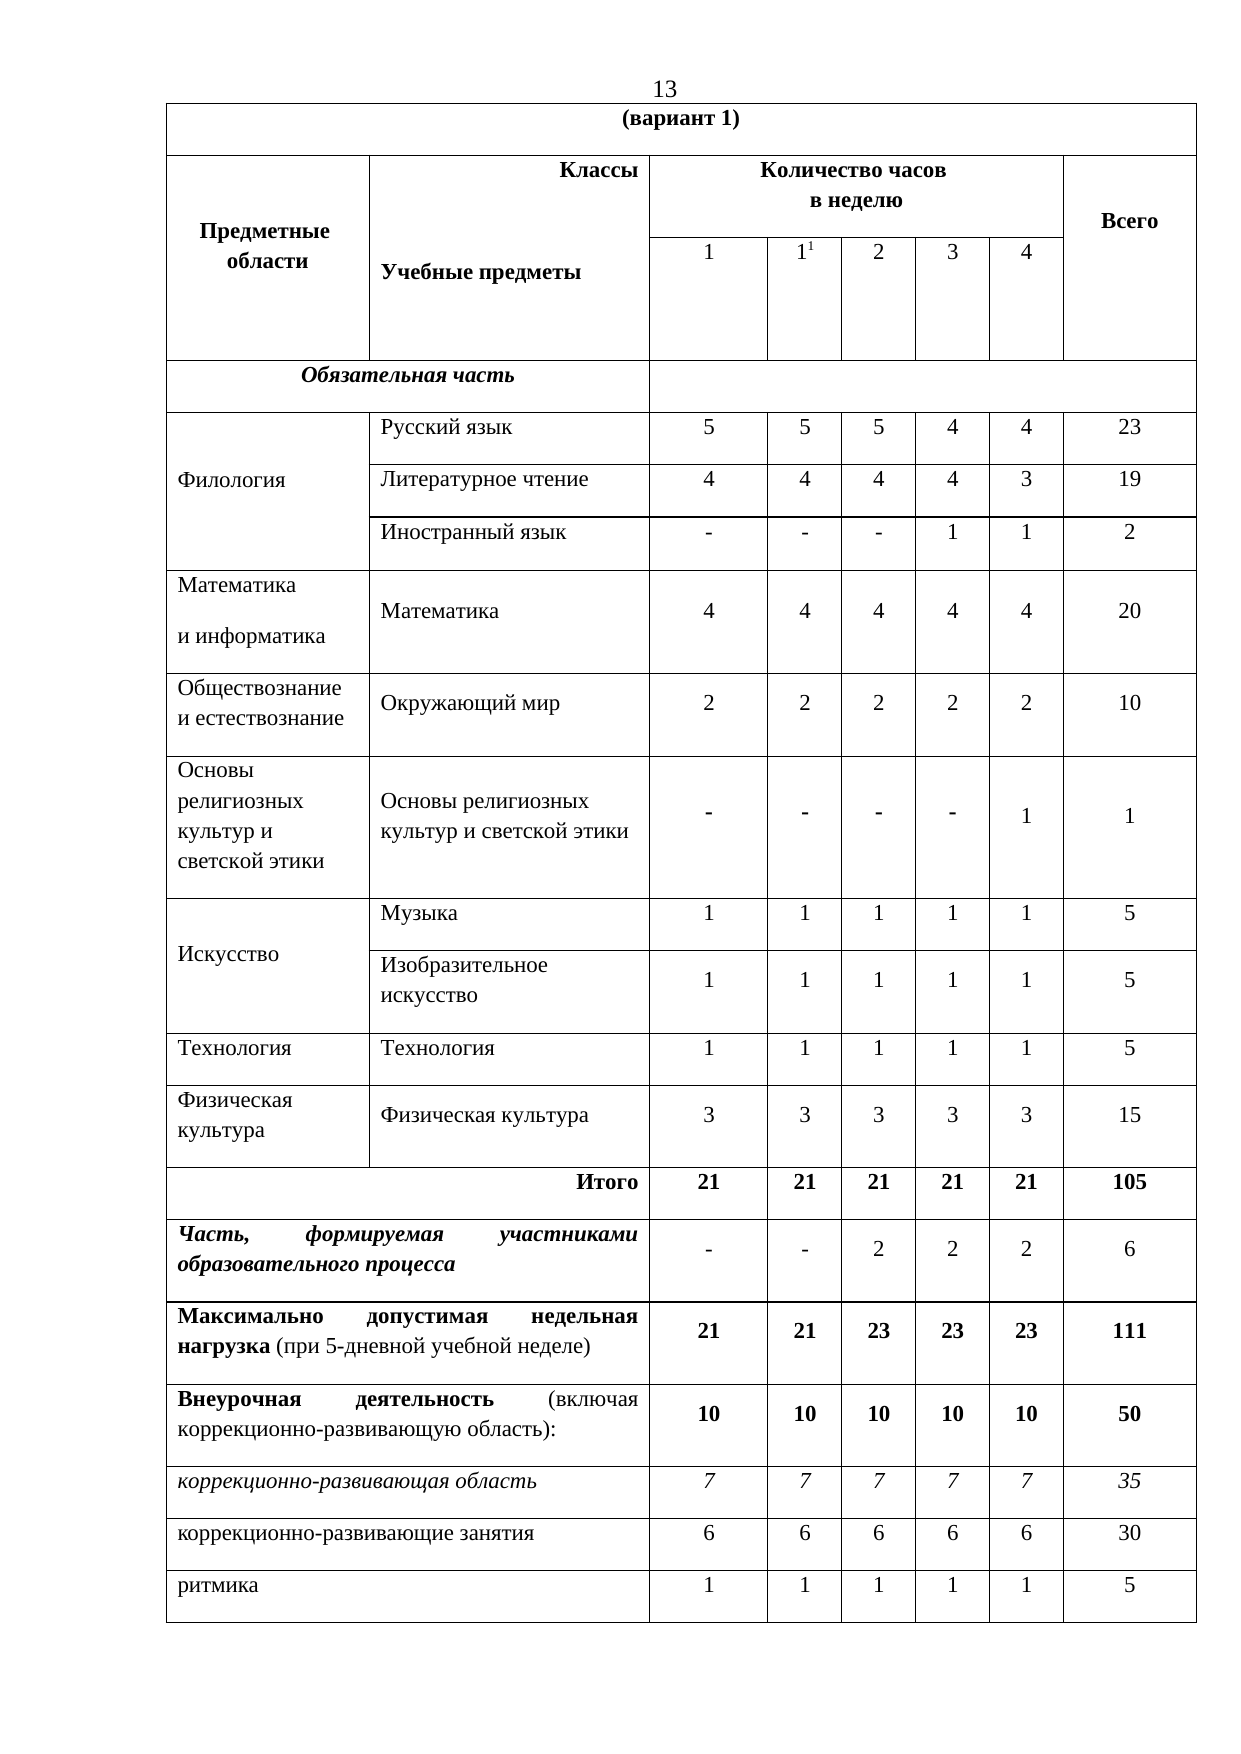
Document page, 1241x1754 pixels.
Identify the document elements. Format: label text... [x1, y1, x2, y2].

table_cell 20 [1064, 571, 1196, 673]
table_cell Обязательная часть [167, 361, 649, 412]
table_cell 1 [842, 899, 915, 950]
table_cell Филология [167, 413, 369, 570]
table_cell 2 [1064, 518, 1196, 570]
table_cell 1 [650, 951, 767, 1033]
table_cell 1 [916, 1571, 989, 1622]
table_cell - [768, 518, 841, 570]
table_cell [650, 361, 1196, 412]
table_cell 5 [1064, 951, 1196, 1033]
table_cell - [842, 518, 915, 570]
table_cell 30 [1064, 1519, 1196, 1570]
table_cell 2 [842, 674, 915, 756]
table_cell 35 [1064, 1467, 1196, 1518]
table_cell Технология [370, 1034, 649, 1085]
table_cell 10 [990, 1385, 1063, 1466]
table_cell 2 [990, 674, 1063, 756]
table_cell 50 [1064, 1385, 1196, 1466]
table_cell 23 [842, 1303, 915, 1384]
table_cell 6 [1064, 1220, 1196, 1301]
table_cell 10 [842, 1385, 915, 1466]
table_cell 7 [842, 1467, 915, 1518]
table_cell Математика [370, 571, 649, 673]
table_cell 4 [842, 465, 915, 516]
table_cell 4 [650, 571, 767, 673]
table_cell Математика и информатика [167, 571, 369, 673]
table_cell 4 [990, 413, 1063, 464]
table_cell 11 [768, 238, 841, 360]
table_cell 4 [842, 571, 915, 673]
table_cell 5 [1064, 1034, 1196, 1085]
table_cell Технология [167, 1034, 369, 1085]
table_cell Окружающий мир [370, 674, 649, 756]
table_cell 1 [990, 1571, 1063, 1622]
table_cell Классы Учебные предметы [370, 156, 649, 360]
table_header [167, 104, 1196, 154]
table_cell 21 [650, 1303, 767, 1384]
table_cell 1 [990, 899, 1063, 950]
table_cell - [650, 518, 767, 570]
table_cell 21 [916, 1168, 989, 1219]
table_cell [650, 757, 767, 898]
table_cell 5 [1064, 1571, 1196, 1622]
table_cell Всего [1064, 156, 1196, 360]
table_cell - [768, 1220, 841, 1301]
table_cell 111 [1064, 1303, 1196, 1384]
table_cell Внеурочная деятельность (включая коррекционно-развивающую область): [167, 1385, 649, 1466]
table_cell 1 [842, 1571, 915, 1622]
table_cell Русский язык [370, 413, 649, 464]
table_cell 21 [650, 1168, 767, 1219]
table_cell 21 [842, 1168, 915, 1219]
table_cell 21 [768, 1168, 841, 1219]
table_cell 4 [768, 571, 841, 673]
table_cell Музыка [370, 899, 649, 950]
table_cell 19 [1064, 465, 1196, 516]
table_cell ритмика [167, 1571, 649, 1622]
table_cell 5 [1064, 899, 1196, 950]
table_cell 3 [916, 1086, 989, 1167]
table_cell 1 [768, 899, 841, 950]
table_cell 6 [650, 1519, 767, 1570]
table_cell Иностранный язык [370, 518, 649, 570]
table_cell Физическая культура [370, 1086, 649, 1167]
table_cell 1 [768, 1571, 841, 1622]
table_cell Искусство [167, 899, 369, 1033]
table_cell 2 [842, 238, 915, 360]
table_cell Обществознание и естествознание [167, 674, 369, 756]
table_cell 1 [768, 951, 841, 1033]
table_cell 6 [768, 1519, 841, 1570]
table_cell 6 [842, 1519, 915, 1570]
table_cell 7 [768, 1467, 841, 1518]
table_cell 1 [1064, 757, 1196, 898]
table_cell [842, 757, 915, 898]
table_cell 3 [990, 1086, 1063, 1167]
table_cell 1 [916, 1034, 989, 1085]
table_cell 1 [650, 1034, 767, 1085]
table_cell Литературное чтение [370, 465, 649, 516]
table_cell 3 [916, 238, 989, 360]
table_cell 21 [768, 1303, 841, 1384]
table_cell 7 [916, 1467, 989, 1518]
table_cell 2 [768, 674, 841, 756]
table_cell 15 [1064, 1086, 1196, 1167]
table_cell 3 [768, 1086, 841, 1167]
table_cell 1 [990, 1034, 1063, 1085]
table_cell 1 [916, 518, 989, 570]
table_cell 10 [650, 1385, 767, 1466]
table_cell 2 [650, 674, 767, 756]
table_cell 5 [768, 413, 841, 464]
table_cell 1 [916, 951, 989, 1033]
table_cell коррекционно-развивающая область [167, 1467, 649, 1518]
table_cell 7 [990, 1467, 1063, 1518]
table_cell 1 [842, 1034, 915, 1085]
table_cell 2 [842, 1220, 915, 1301]
table_cell 3 [990, 465, 1063, 516]
table_cell Часть, формируемая участниками образовательного процесса [167, 1220, 649, 1301]
table_cell 5 [842, 413, 915, 464]
table_cell 4 [916, 571, 989, 673]
table_cell 10 [916, 1385, 989, 1466]
table_cell 2 [990, 1220, 1063, 1301]
table_cell 4 [916, 465, 989, 516]
table_cell 1 [916, 899, 989, 950]
table_cell Физическая культура [167, 1086, 369, 1167]
table_cell 1 [650, 899, 767, 950]
table_cell 1 [650, 238, 767, 360]
table_cell Изобразительное искусство [370, 951, 649, 1033]
table_cell 1 [990, 951, 1063, 1033]
table_cell 2 [916, 1220, 989, 1301]
table_cell 10 [768, 1385, 841, 1466]
table_cell 4 [650, 465, 767, 516]
table_cell 105 [1064, 1168, 1196, 1219]
table_cell Основы религиозных культур и светской этики [167, 757, 369, 898]
table_cell коррекционно-развивающие занятия [167, 1519, 649, 1570]
table_cell 21 [990, 1168, 1063, 1219]
table_cell 1 [768, 1034, 841, 1085]
table_cell Основы религиозных культур и светской этики [370, 757, 649, 898]
table_cell 6 [916, 1519, 989, 1570]
table_cell 10 [1064, 674, 1196, 756]
table_cell 3 [650, 1086, 767, 1167]
table_cell 7 [650, 1467, 767, 1518]
table_cell - [650, 1220, 767, 1301]
table_cell 2 [916, 674, 989, 756]
table_cell 4 [990, 238, 1063, 360]
table_cell 1 [842, 951, 915, 1033]
table_cell 1 [990, 518, 1063, 570]
table_cell 4 [990, 571, 1063, 673]
table_cell [916, 757, 989, 898]
table_cell 23 [916, 1303, 989, 1384]
table_cell [768, 757, 841, 898]
table_cell 6 [990, 1519, 1063, 1570]
table_cell Максимально допустимая недельная нагрузка (при 5-дневной учебной неделе) [167, 1303, 649, 1384]
table_cell 23 [990, 1303, 1063, 1384]
table_cell 4 [916, 413, 989, 464]
table_cell Итого [167, 1168, 649, 1219]
table_cell 1 [650, 1571, 767, 1622]
table_cell 1 [990, 757, 1063, 898]
table_cell 3 [842, 1086, 915, 1167]
table_cell 5 [650, 413, 767, 464]
table_cell 4 [768, 465, 841, 516]
table_cell Предметные области [167, 156, 369, 360]
table_cell Количество часов в неделю [650, 156, 1063, 237]
table_cell 23 [1064, 413, 1196, 464]
